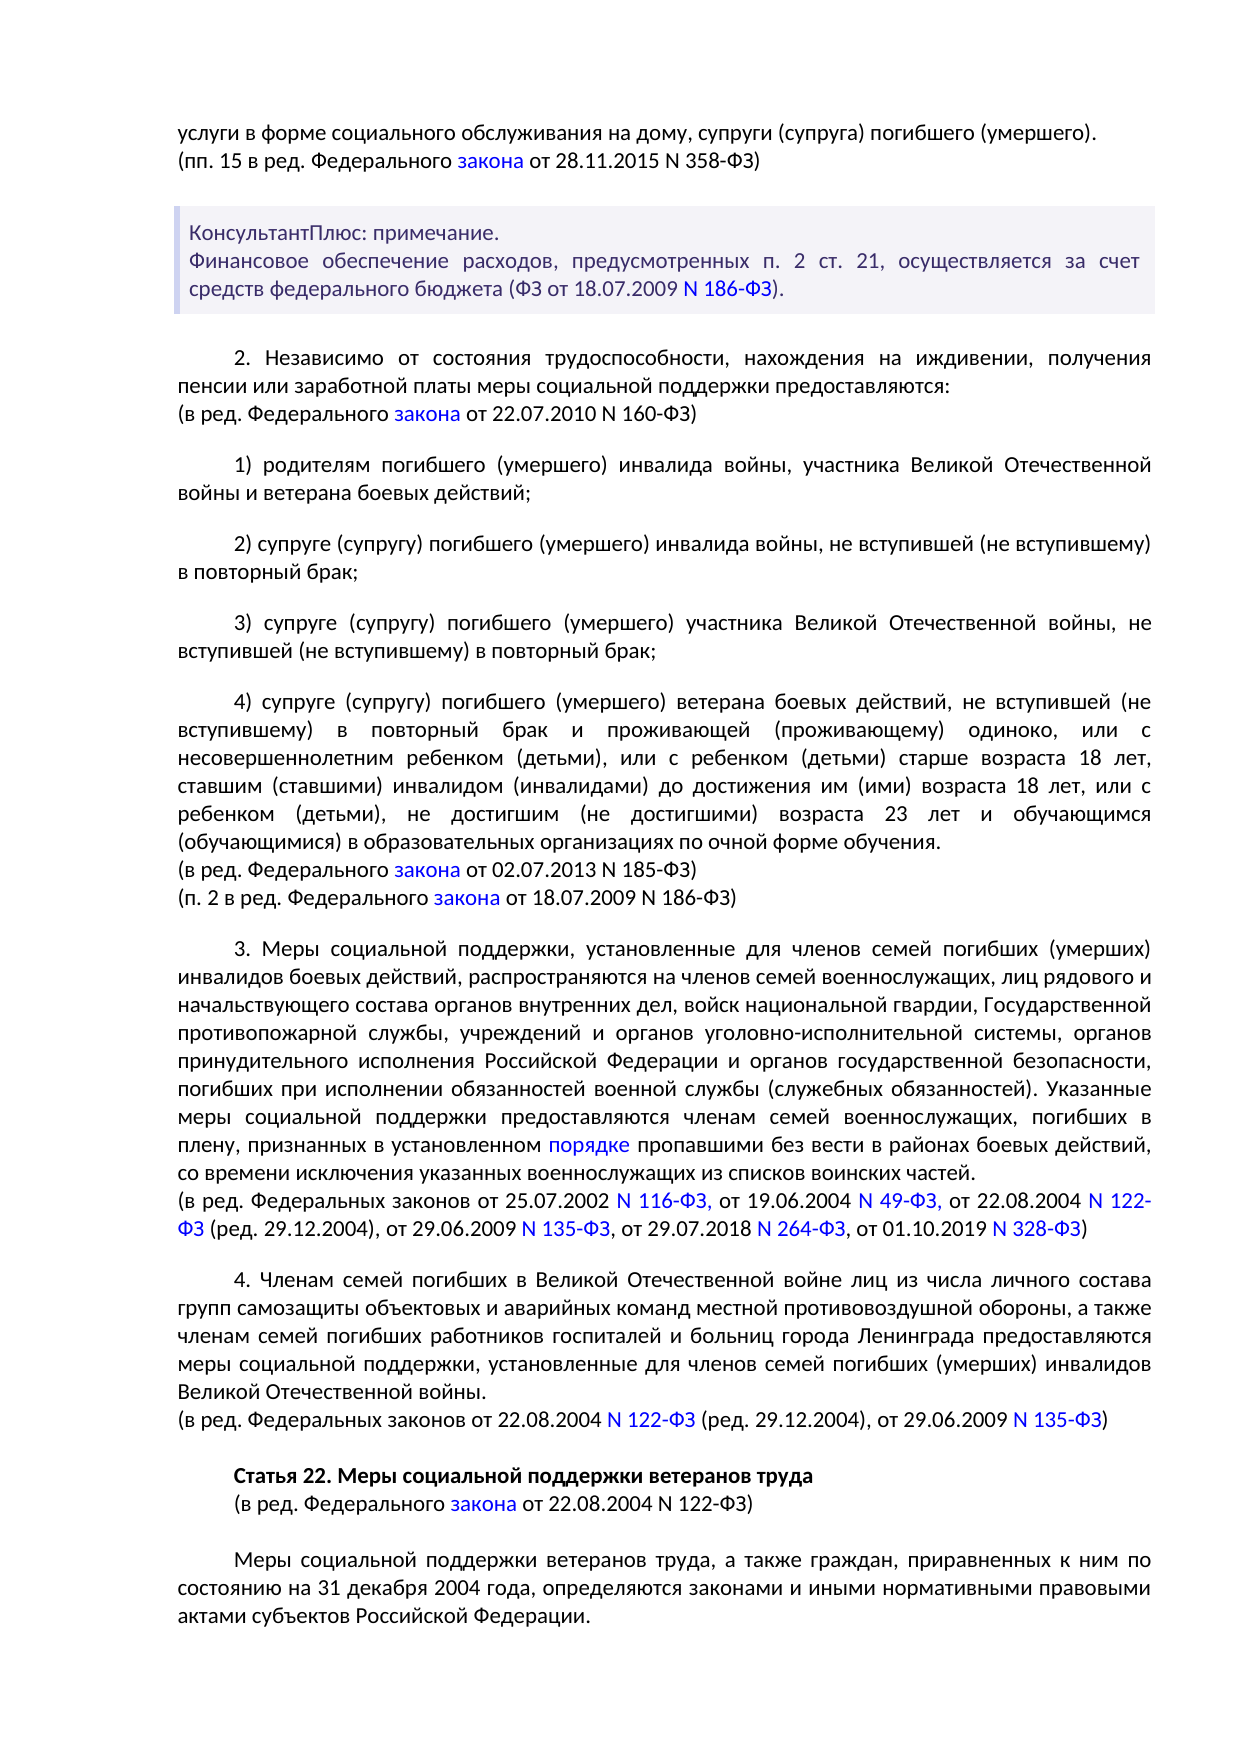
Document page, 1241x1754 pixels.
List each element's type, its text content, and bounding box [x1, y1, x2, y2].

text 1) родителям погибшего (умершего) инвалида войны, участника Великой Отечественной войны и ветерана боевых действий; [177, 450, 1152, 506]
text Меры социальной поддержки ветеранов труда, а также граждан, приравненных к ним по состоянию на 31 декабря 2004 года, определяются законами и иными нормативными правовыми актами субъектов Российской Федерации. [177, 1546, 1152, 1629]
text (пп. 15 в ред. Федерального закона от 28.11.2015 N 358-ФЗ) [177, 146, 1152, 174]
text 4) супруге (супругу) погибшего (умершего) ветерана боевых действий, не вступившей (не вступившему) в повторный брак и проживающей (проживающему) одиноко, или с несовершеннолетним ребенком (детьми), или с ребенком (детьми) старше возраста 18 лет, ставшим (ставшими) инвалидом (инвалидами) до достижения им (ими) возраста 18 лет, или с ребенком (детьми), не достигшим (не достигшими) возраста 23 лет и обучающимся (обучающимися) в образовательных организациях по очной форме обучения. [177, 687, 1152, 855]
text 4. Членам семей погибших в Великой Отечественной войне лиц из числа личного состава групп самозащиты объектовых и аварийных команд местной противовоздушной обороны, а также членам семей погибших работников госпиталей и больниц города Ленинграда предоставляются меры социальной поддержки, установленные для членов семей погибших (умерших) инвалидов Великой Отечественной войны. [177, 1265, 1152, 1405]
table_header КонсультантПлюс: примечание. Финансовое обеспечение расходов, предусмотренных п. 2 ст. 21, осуществляется за счет средств федерального бюджета (ФЗ от 18.07.2009 N 186-ФЗ). [180, 206, 1149, 314]
text 2) супруге (супругу) погибшего (умершего) инвалида войны, не вступившей (не вступившему) в повторный брак; [177, 529, 1152, 585]
title Статья 22. Меры социальной поддержки ветеранов труда [177, 1461, 1152, 1489]
text 2. Независимо от состояния трудоспособности, нахождения на иждивении, получения пенсии или заработной платы меры социальной поддержки предоставляются: [177, 343, 1152, 399]
text (в ред. Федерального закона от 22.07.2010 N 160-ФЗ) [177, 399, 1152, 427]
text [177, 118, 1152, 146]
text 3. Меры социальной поддержки, установленные для членов семей погибших (умерших) инвалидов боевых действий, распространяются на членов семей военнослужащих, лиц рядового и начальствующего состава органов внутренних дел, войск национальной гвардии, Государственной противопожарной службы, учреждений и органов уголовно-исполнительной системы, органов принудительного исполнения Российской Федерации и органов государственной безопасности, погибших при исполнении обязанностей военной службы (служебных обязанностей). Указанные меры социальной поддержки предоставляются членам семей военнослужащих, погибших в плену, признанных в установленном порядке пропавшими без вести в районах боевых действий, со времени исключения указанных военнослужащих из списков воинских частей. [177, 934, 1152, 1186]
text 3) супруге (супругу) погибшего (умершего) участника Великой Отечественной войны, не вступившей (не вступившему) в повторный брак; [177, 608, 1152, 664]
text (в ред. Федеральных законов от 25.07.2002 N 116-ФЗ, от 19.06.2004 N 49-ФЗ, от 22.08.2004 N 122-ФЗ (ред. 29.12.2004), от 29.06.2009 N 135-ФЗ, от 29.07.2018 N 264-ФЗ, от 01.10.2019 N 328-ФЗ) [177, 1186, 1152, 1242]
text (в ред. Федеральных законов от 22.08.2004 N 122-ФЗ (ред. 29.12.2004), от 29.06.2009 N 135-ФЗ) [177, 1405, 1152, 1433]
text (в ред. Федерального закона от 02.07.2013 N 185-ФЗ) [177, 855, 1152, 883]
text (в ред. Федерального закона от 22.08.2004 N 122-ФЗ) [177, 1489, 1152, 1517]
text (п. 2 в ред. Федерального закона от 18.07.2009 N 186-ФЗ) [177, 883, 1152, 911]
